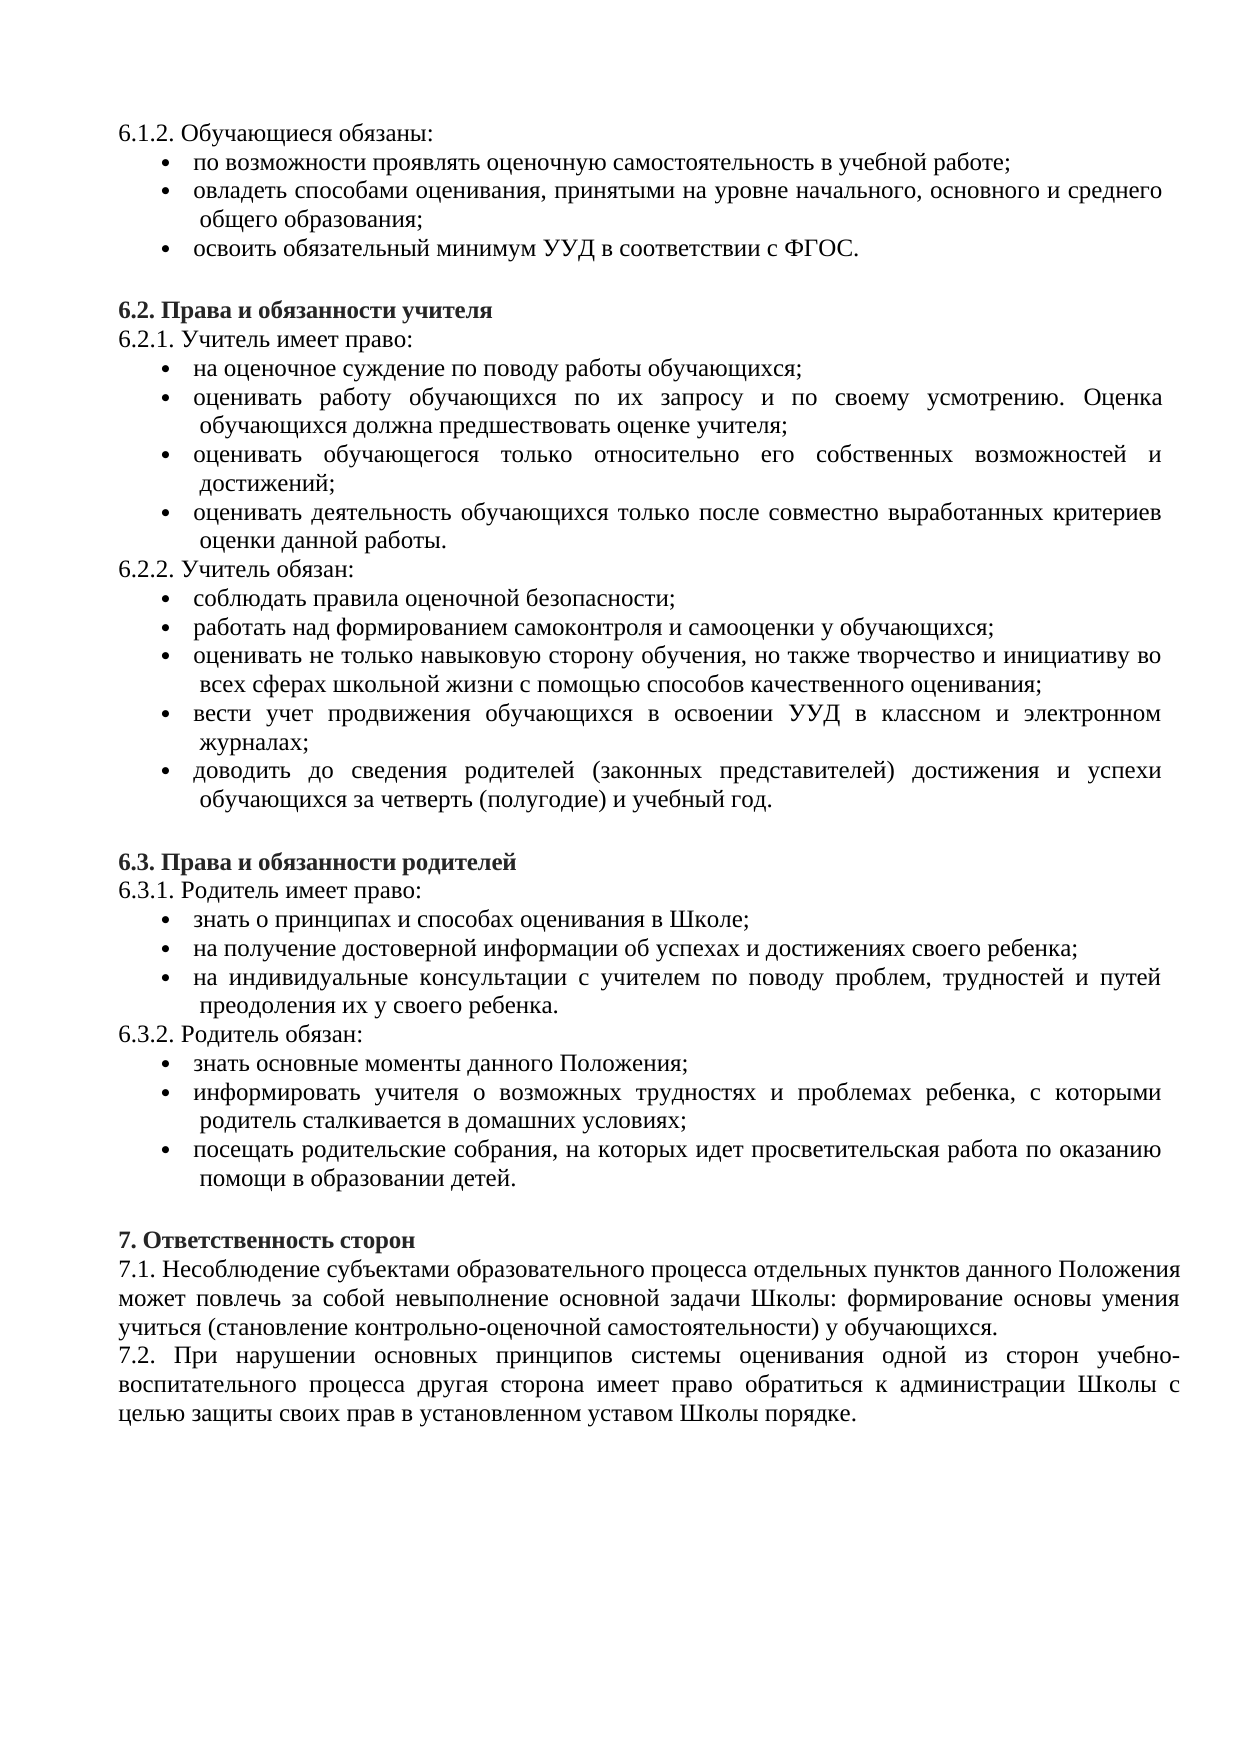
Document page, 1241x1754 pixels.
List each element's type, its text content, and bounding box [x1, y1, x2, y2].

list на получение достоверной информации об успехах и достижениях своего ребенка; [162, 933, 1162, 962]
list информировать учителя о возможных трудностях и проблемах ребенка, с которыми родитель сталкивается в домашних условиях; [162, 1077, 1162, 1134]
list работать над формированием самоконтроля и самооценки у обучающихся; [162, 612, 1162, 641]
list по возможности проявлять оценочную самостоятельность в учебной работе; [162, 147, 1162, 176]
list на индивидуальные консультации с учителем по поводу проблем, трудностей и путей преодоления их у своего ребенка. [162, 962, 1162, 1019]
list посещать родительские собрания, на которых идет просветительская работа по оказанию помощи в образовании детей. [162, 1134, 1162, 1192]
text 6.3.2. Родитель обязан: [118, 1019, 1181, 1048]
text 7.1. Несоблюдение субъектами образовательного процесса отдельных пунктов данного Положения может повлечь за собой невыполнение основной задачи Школы: формирование основы умения учиться (становление контрольно-оценочной самостоятельности) у обучающихся. [118, 1254, 1181, 1341]
list доводить до сведения родителей (законных представителей) достижения и успехи обучающихся за четверть (полугодие) и учебный год. [162, 756, 1162, 813]
list знать основные моменты данного Положения; [162, 1048, 1162, 1077]
list оценивать не только навыковую сторону обучения, но также творчество и инициативу во всех сферах школьной жизни с помощью способов качественного оценивания; [162, 641, 1162, 698]
list на оценочное суждение по поводу работы обучающихся; [162, 353, 1162, 382]
list соблюдать правила оценочной безопасности; [162, 583, 1162, 612]
text 6.2. Права и обязанности учителя [118, 262, 1181, 324]
text 6.2.1. Учитель имеет право: [118, 324, 1181, 353]
list освоить обязательный минимум УУД в соответствии с ФГОС. [162, 233, 1162, 262]
list овладеть способами оценивания, принятыми на уровне начального, основного и среднего общего образования; [162, 176, 1162, 233]
text 7.2. При нарушении основных принципов системы оценивания одной из сторон учебно-воспитательного процесса другая сторона имеет право обратиться к администрации Школы с целью защиты своих прав в установленном уставом Школы порядке. [118, 1341, 1181, 1427]
text 7. Ответственность сторон [118, 1192, 1181, 1254]
text 6.2.2. Учитель обязан: [118, 554, 1181, 583]
text 6.3. Права и обязанности родителей [118, 813, 1181, 876]
list оценивать работу обучающихся по их запросу и по своему усмотрению. Оценка обучающихся должна предшествовать оценке учителя; [162, 382, 1162, 439]
list знать о принципах и способах оценивания в Школе; [162, 904, 1162, 933]
text 6.1.2. Обучающиеся обязаны: [118, 118, 1181, 147]
list оценивать деятельность обучающихся только после совместно выработанных критериев оценки данной работы. [162, 497, 1162, 554]
text 6.3.1. Родитель имеет право: [118, 876, 1181, 904]
list вести учет продвижения обучающихся в освоении УУД в классном и электронном журналах; [162, 698, 1162, 756]
list оценивать обучающегося только относительно его собственных возможностей и достижений; [162, 439, 1162, 497]
